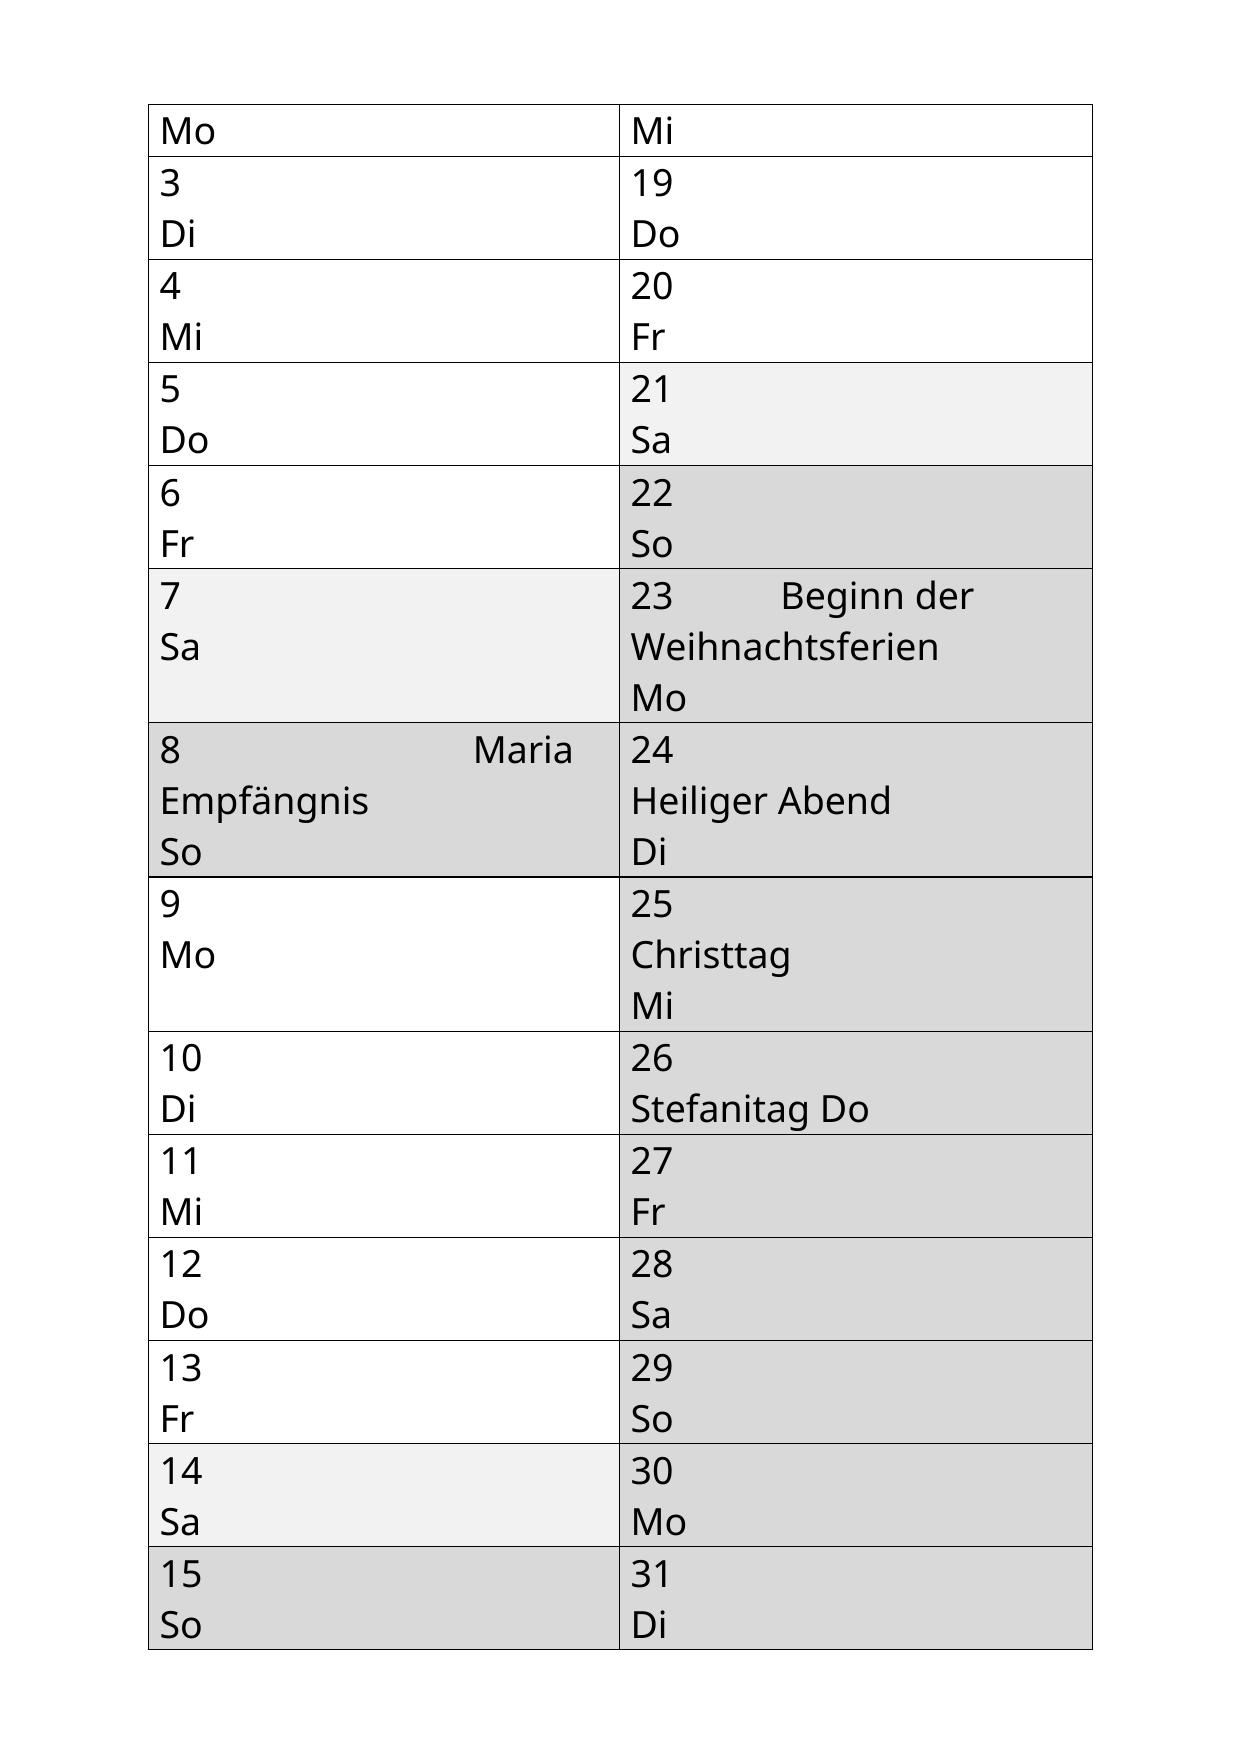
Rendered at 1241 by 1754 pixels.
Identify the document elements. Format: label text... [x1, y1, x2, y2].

table_cell 11 Mi [149, 1135, 619, 1237]
table_cell 30 Mo [620, 1444, 1092, 1546]
table_cell 5 Do [149, 363, 619, 465]
table_cell 22 So [620, 466, 1092, 568]
table_cell 12 Do [149, 1238, 619, 1340]
table_cell 24 Heiliger Abend Di [620, 723, 1092, 876]
table_cell 2 Mo [149, 105, 619, 156]
table_cell 13 Fr [149, 1341, 619, 1443]
table_cell 10 Di [149, 1032, 619, 1134]
table_cell 14 Sa [149, 1444, 619, 1546]
table_cell 29 So [620, 1341, 1092, 1443]
table_cell 3 Di [149, 157, 619, 259]
table_cell 18 Mi [620, 105, 1092, 156]
table_cell 27 Fr [620, 1135, 1092, 1237]
table_cell 25 Christtag Mi [620, 878, 1092, 1031]
table_cell 20 Fr [620, 260, 1092, 362]
table_cell 23 Beginn der Weihnachtsferien Mo [620, 569, 1092, 722]
table_cell 4 Mi [149, 260, 619, 362]
table_cell 6 Fr [149, 466, 619, 568]
table_cell 15 So [149, 1547, 619, 1649]
table_cell 21 Sa [620, 363, 1092, 465]
table_cell 7 Sa [149, 569, 619, 722]
table_cell 8 Maria Empfängnis So [149, 723, 619, 876]
table_cell 26 Stefanitag Do [620, 1032, 1092, 1134]
table_cell 28 Sa [620, 1238, 1092, 1340]
table_cell 31 Di [620, 1547, 1092, 1649]
table_cell 9 Mo [149, 878, 619, 1031]
table_cell 19 Do [620, 157, 1092, 259]
